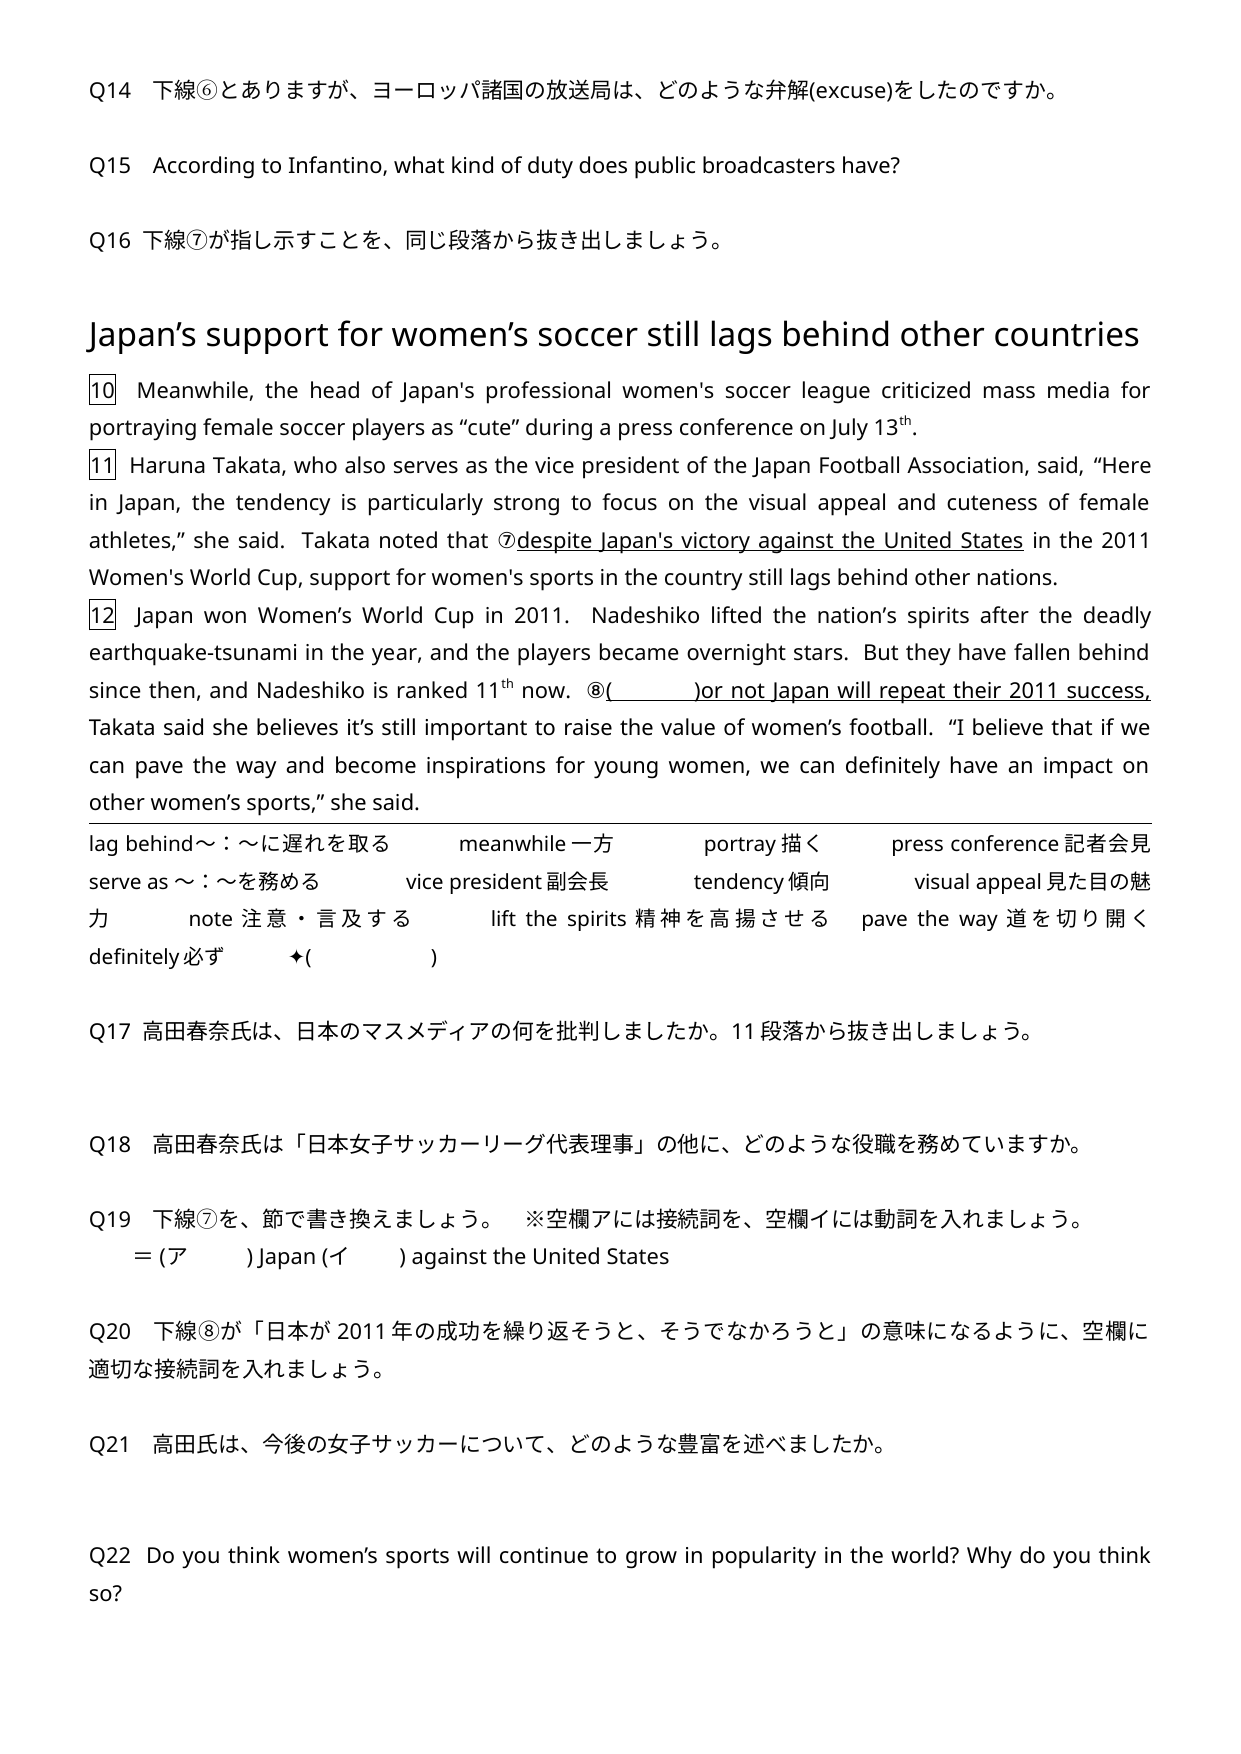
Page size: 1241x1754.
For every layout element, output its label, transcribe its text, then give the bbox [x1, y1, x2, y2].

text Q21 高田氏は、今後の女子サッカーについて、どのような豊富を述べましたか。 [89, 1424, 1152, 1461]
text Q18 高田春奈氏は「日本女子サッカーリーグ代表理事」の他に、どのような役職を務めていますか。 [89, 1124, 1152, 1161]
text 12 Japan won Women’s World Cup in 2011. Nadeshiko lifted the nation’s spirits after the deadly earthquake-tsunami in the year, and the players became overnight stars. But they have fallen behind since then, and Nadeshiko is ranked 11th now. ⑧( )or not Japan will repeat their 2011 success, Takata said she believes it’s still important to raise the value of women’s football. “I believe that if we can pave the way and become inspirations for young women, we can definitely have an impact on other women’s sports,” she said. [89, 596, 1152, 823]
text Q19 下線⑦を、節で書き換えましょう。 ※空欄アには接続詞を、空欄イには動詞を入れましょう。 [89, 1199, 1152, 1236]
text Q20 下線⑧が「日本が2011年の成功を繰り返そうと、そうでなかろうと」の意味になるように、空欄に適切な接続詞を入れましょう。 [89, 1311, 1152, 1386]
text Japan’s support for women’s soccer still lags behind other countries [89, 296, 1152, 371]
text Q14 下線⑥とありますが、ヨーロッパ諸国の放送局は、どのような弁解(excuse)をしたのですか。 [89, 71, 1152, 108]
text Q17 高田春奈氏は、日本のマスメディアの何を批判しましたか。11段落から抜き出しましょう。 [89, 1011, 1152, 1049]
text 11 Haruna Takata, who also serves as the vice president of the Japan Football Association, said, “Here in Japan, the tendency is particularly strong to focus on the visual appeal and cuteness of female athletes,” she said. Takata noted that ⑦despite Japan's victory against the United States in the 2011 Women's World Cup, support for women's sports in the country still lags behind other nations. [89, 446, 1152, 596]
text Q16 下線⑦が指し示すことを、同じ段落から抜き出しましょう。 [89, 221, 1152, 258]
text ＝ (ア ) Japan (イ ) against the United States [89, 1236, 1152, 1274]
text Q22 Do you think women’s sports will continue to grow in popularity in the world? Why do you think so? [89, 1536, 1152, 1611]
text Q15 According to Infantino, what kind of duty does public broadcasters have? [89, 146, 1152, 183]
text lag behind～：～に遅れを取る meanwhile一方 portray描く press conference記者会見 serve as ～：～を務める vice president副会長 tendency傾向 visual appeal見た目の魅力 note注意・言及する lift the spirits精神を高揚させる pave the way道を切り開く definitely必ず ✦( ) [89, 824, 1152, 974]
text 10 Meanwhile, the head of Japan's professional women's soccer league criticized mass media for portraying female soccer players as “cute” during a press conference on July 13th. [89, 371, 1152, 446]
